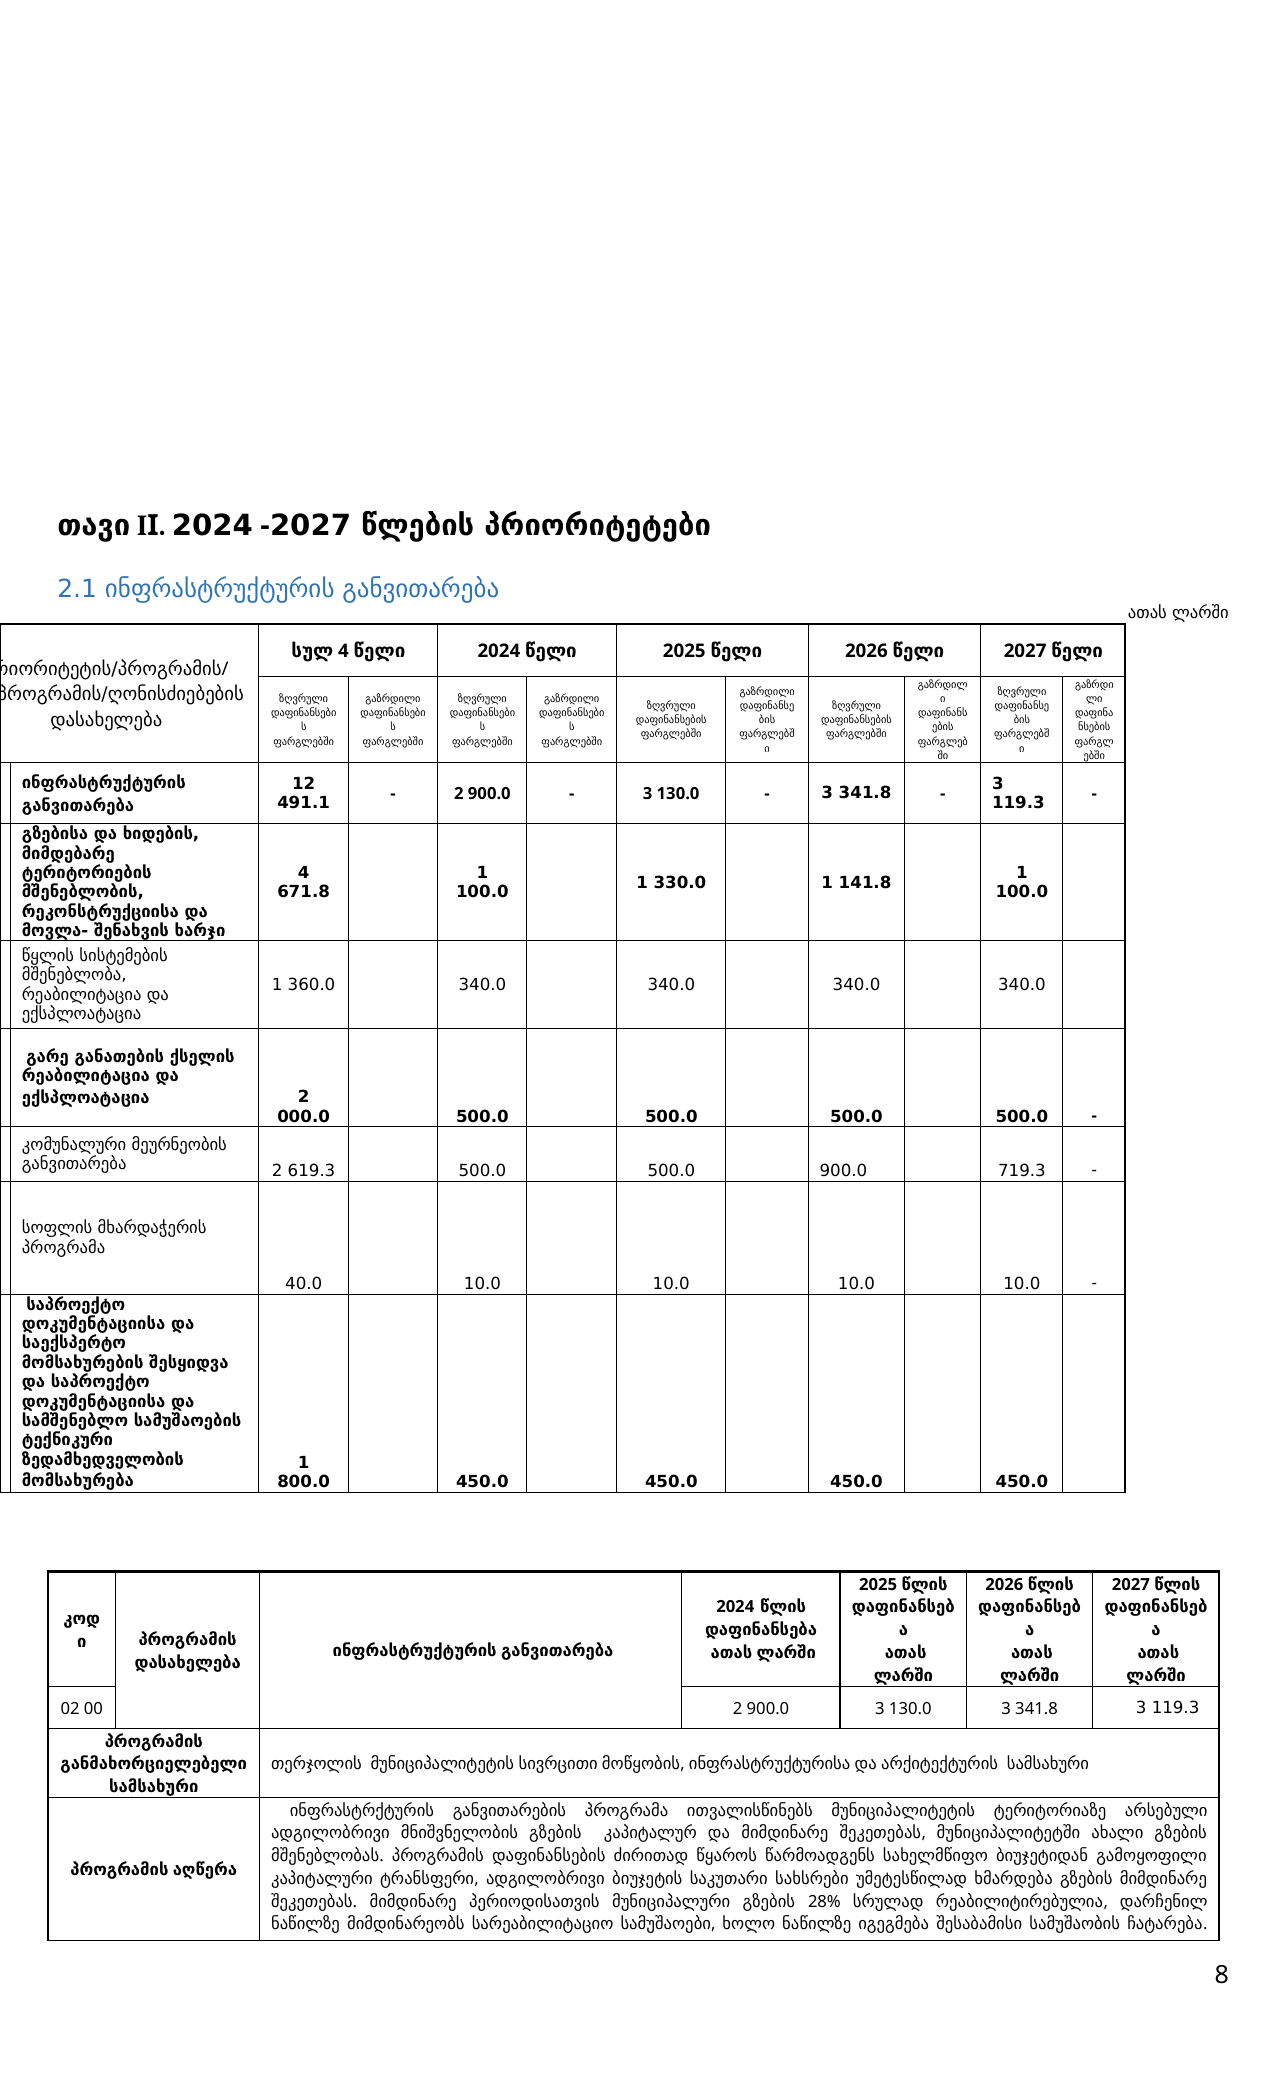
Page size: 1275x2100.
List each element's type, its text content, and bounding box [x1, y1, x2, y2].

table_cell 1 360.0 [259, 941, 348, 1028]
table_cell [726, 941, 808, 1028]
table_cell 340.0 [617, 941, 725, 1028]
table_cell 500.0 [438, 1127, 526, 1181]
table_cell [905, 1029, 980, 1126]
table_cell 3 341.8 [967, 1687, 1092, 1728]
table_cell პროგრამის აღწერა [49, 1798, 259, 1940]
table_cell 1 100.0 [438, 824, 526, 940]
table_cell [349, 1127, 437, 1181]
table_cell ზღვრული დაფინანსების ფარგლებში [438, 677, 526, 762]
table_header სულ 4 წელი [259, 625, 437, 676]
table_cell [905, 1295, 980, 1492]
table_cell [905, 1182, 980, 1294]
table_cell 340.0 [981, 941, 1062, 1028]
table_cell 10.0 [617, 1182, 725, 1294]
table_cell 500.0 [809, 1029, 904, 1126]
table_cell 10.0 [438, 1182, 526, 1294]
table_cell სოფლის მხარდაჭერის პროგრამა [11, 1182, 258, 1294]
table_cell [349, 1182, 437, 1294]
table_cell 500.0 [438, 1029, 526, 1126]
table_cell [349, 1295, 437, 1492]
table_cell 02 00 [49, 1687, 115, 1728]
table_cell [1063, 824, 1124, 940]
table_cell ზღვრული დაფინანსების ფარგლებში [981, 677, 1062, 762]
table_cell [905, 1127, 980, 1181]
table_cell გაზრდილი დაფინანსების ფარგლებში [1063, 677, 1124, 762]
table_cell [726, 1295, 808, 1492]
table_header 2027 წლის დაფინანსება ათას ლარში [1093, 1573, 1218, 1686]
subtitle 2.1 ინფრასტრუქტურის განვითარება [57, 574, 1228, 603]
table_cell 450.0 [617, 1295, 725, 1492]
table_cell ზღვრული დაფინანსების ფარგლებში [617, 677, 725, 762]
table_cell 2 900.0 [682, 1687, 839, 1728]
table_header პრიორიტეტის/პროგრამის/ქვეპროგრამის/ღონისძიებების დასახელება [1, 625, 258, 762]
table_cell - [1063, 1182, 1124, 1294]
table_cell კომუნალური მეურნეობის განვითარება [11, 1127, 258, 1181]
table_header 2025 წელი [617, 625, 808, 676]
table_cell 1 800.0 [259, 1295, 348, 1492]
table_header 2026 წლის დაფინანსება ათას ლარში [967, 1573, 1092, 1686]
table_cell გაზრდილი დაფინანსების ფარგლებში [349, 677, 437, 762]
table_cell 10.0 [809, 1182, 904, 1294]
table_cell გარე განათების ქსელის რეაბილიტაცია და ექსპლოატაცია [11, 1029, 258, 1126]
table_cell - [1063, 763, 1124, 823]
table_cell 4 671.8 [259, 824, 348, 940]
table_header 2024 წელი [438, 625, 616, 676]
table_cell 10.0 [981, 1182, 1062, 1294]
text ათას ლარში [57, 603, 1228, 623]
table_cell გზებისა და ხიდების, მიმდებარე ტერიტორიების მშენებლობის, რეკონსტრუქციისა და მოვლა- შენახვის ხარჯი [11, 824, 258, 940]
table_cell [527, 1295, 616, 1492]
table_cell - [726, 763, 808, 823]
subtitle თავი II. 2024 -2027 წლების პრიორიტეტები [57, 505, 1228, 544]
table_cell 450.0 [438, 1295, 526, 1492]
table_header 2024 წლის დაფინანსება ათას ლარში [682, 1573, 839, 1686]
table_cell 1 330.0 [617, 824, 725, 940]
table_cell 3 130.0 [841, 1687, 966, 1728]
table_cell - [1063, 1029, 1124, 1126]
table_cell 340.0 [809, 941, 904, 1028]
table_cell 450.0 [981, 1295, 1062, 1492]
table_cell [349, 941, 437, 1028]
table_cell 1 141.8 [809, 824, 904, 940]
table_cell 450.0 [809, 1295, 904, 1492]
table_cell [1063, 1295, 1124, 1492]
table_cell 900.0 [809, 1127, 904, 1181]
table_cell [1063, 941, 1124, 1028]
table_cell 2 619.3 [259, 1127, 348, 1181]
table_cell ზღვრული დაფინანსების ფარგლებში [809, 677, 904, 762]
table_cell 3 119.3 [1093, 1687, 1218, 1728]
table_cell გაზრდილი დაფინანსების ფარგლებში [726, 677, 808, 762]
table_cell 719.3 [981, 1127, 1062, 1181]
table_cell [260, 1798, 1218, 1940]
table_cell ინფრასტრუქტურის განვითარება [11, 763, 258, 823]
table_cell - [527, 763, 616, 823]
table_cell - [1063, 1127, 1124, 1181]
table_cell [527, 1182, 616, 1294]
table_cell - [349, 763, 437, 823]
table_header პროგრამის დასახელება [116, 1573, 259, 1728]
table_cell გაზრდილი დაფინანსების ფარგლებში [905, 677, 980, 762]
table_header ინფრასტრუქტურის განვითარება [260, 1573, 681, 1728]
table_cell [905, 941, 980, 1028]
table_cell [527, 941, 616, 1028]
table_cell 500.0 [617, 1127, 725, 1181]
table_cell 3 130.0 [617, 763, 725, 823]
table_cell [527, 1127, 616, 1181]
table_header 2025 წლის დაფინანსება ათას ლარში [841, 1573, 966, 1686]
table_cell ზღვრული დაფინანსების ფარგლებში [259, 677, 348, 762]
table_cell - [905, 763, 980, 823]
table_cell გაზრდილი დაფინანსების ფარგლებში [527, 677, 616, 762]
table_cell 500.0 [981, 1029, 1062, 1126]
table_cell [905, 824, 980, 940]
table_header 2026 წელი [809, 625, 980, 676]
table_cell პროგრამის განმახორციელებელი სამსახური [49, 1729, 259, 1797]
table_cell [349, 824, 437, 940]
table_cell 2 900.0 [438, 763, 526, 823]
table_cell თერჯოლის მუნიციპალიტეტის სივრცითი მოწყობის, ინფრასტრუქტურისა და არქიტექტურის სამსახური [260, 1729, 1218, 1797]
table_cell [527, 824, 616, 940]
table_cell [726, 1029, 808, 1126]
table_cell [349, 1029, 437, 1126]
table_cell [726, 1127, 808, 1181]
table_cell 2 000.0 [259, 1029, 348, 1126]
table_cell 1 100.0 [981, 824, 1062, 940]
table_cell წყლის სისტემების მშენებლობა, რეაბილიტაცია და ექსპლოატაცია [11, 941, 258, 1028]
table_cell 3 119.3 [981, 763, 1062, 823]
table_cell [527, 1029, 616, 1126]
table_cell [726, 824, 808, 940]
table_cell [726, 1182, 808, 1294]
table_header 2027 წელი [981, 625, 1124, 676]
table_cell 500.0 [617, 1029, 725, 1126]
table_cell 3 341.8 [809, 763, 904, 823]
table_cell 40.0 [259, 1182, 348, 1294]
table_cell საპროექტო დოკუმენტაციისა და საექსპერტო მომსახურების შესყიდვა და საპროექტო დოკუმენტაციისა და სამშენებლო სამუშაოების ტექნიკური ზედამხედველობის მომსახურება [11, 1295, 258, 1492]
table_header კოდი [49, 1573, 115, 1686]
table_cell 340.0 [438, 941, 526, 1028]
table_cell 12 491.1 [259, 763, 348, 823]
